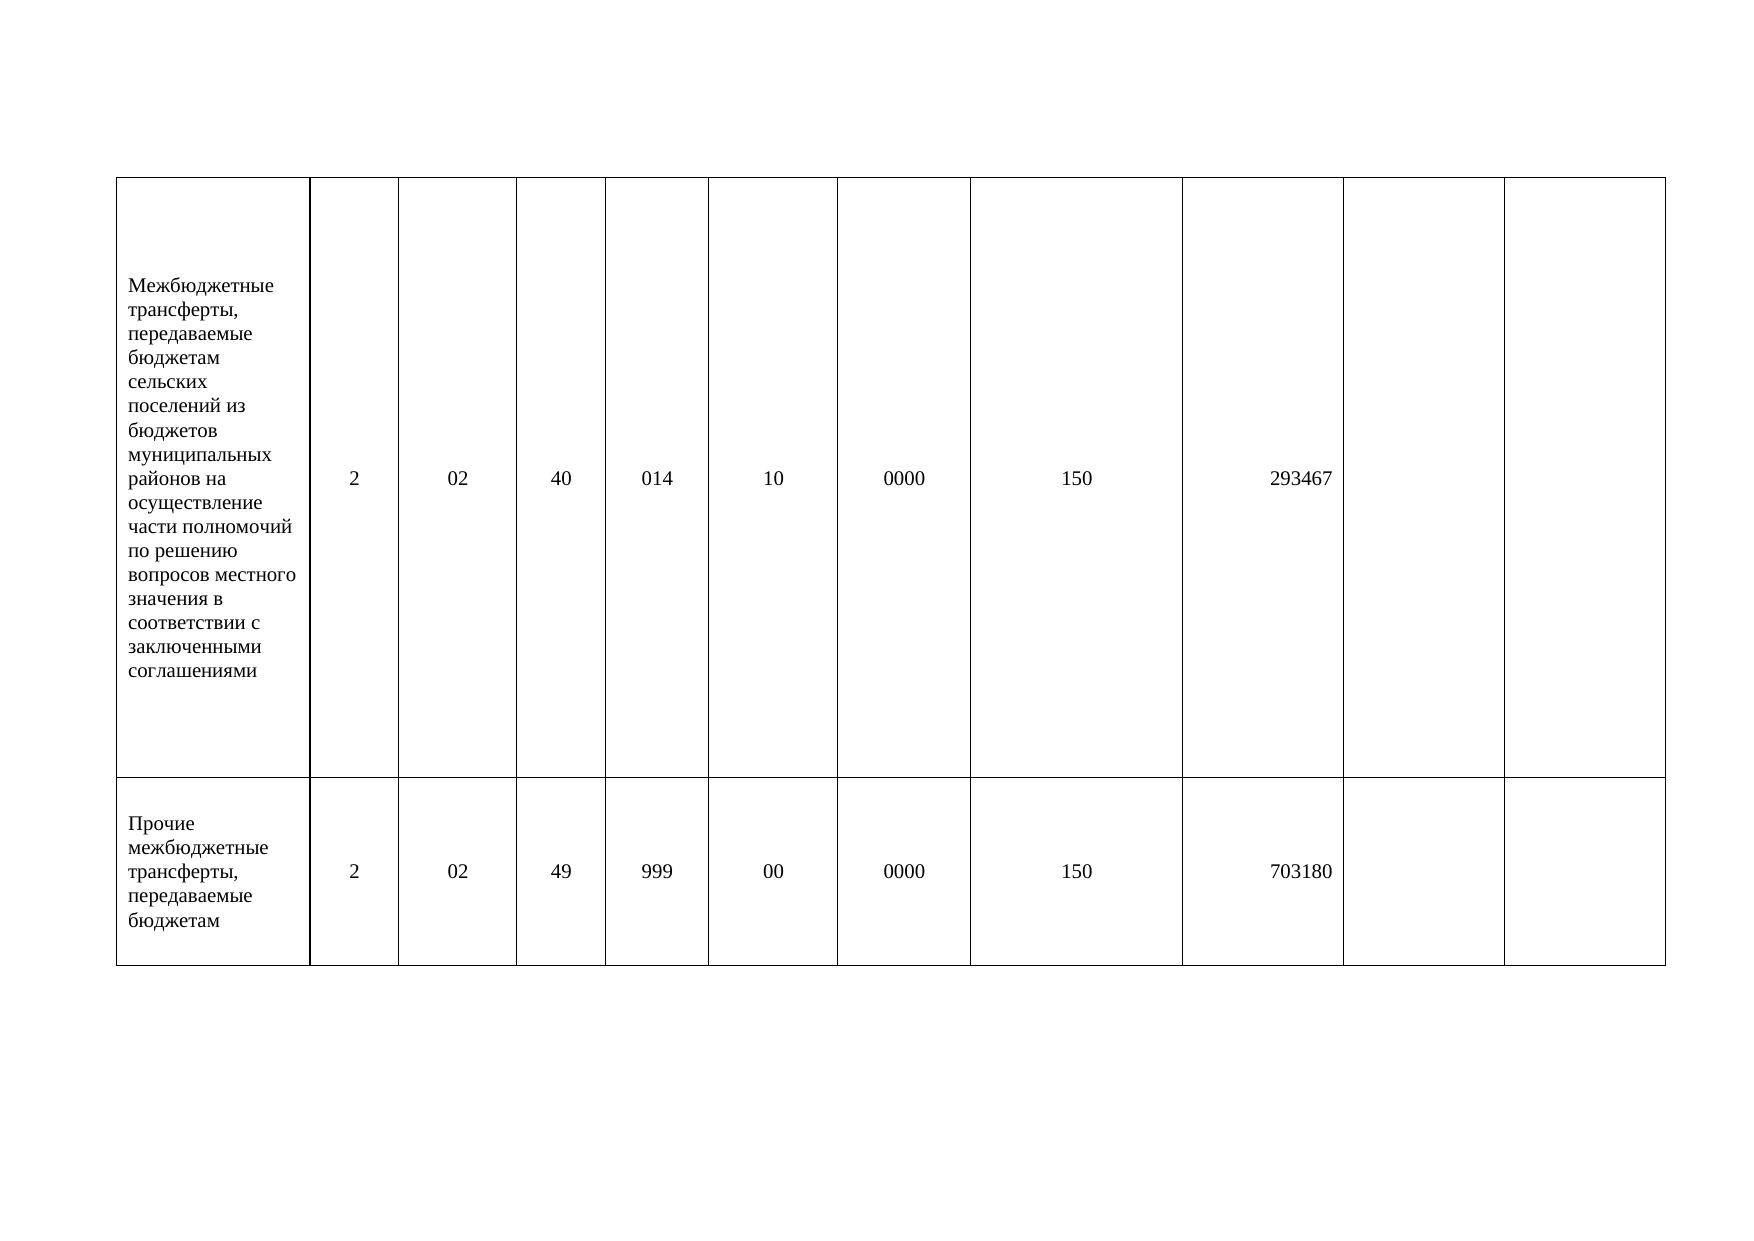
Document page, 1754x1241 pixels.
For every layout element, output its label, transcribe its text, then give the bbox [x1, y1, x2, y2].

table_cell [1344, 778, 1504, 965]
table_cell 02 [399, 778, 516, 965]
table_cell [1505, 178, 1665, 777]
table_cell 150 [971, 778, 1182, 965]
table_cell 150 [971, 178, 1182, 777]
table_cell 293467 [1183, 178, 1343, 777]
table_cell 703180 [1183, 778, 1343, 965]
table_cell 0000 [838, 178, 970, 777]
table_cell 10 [709, 178, 837, 777]
table_cell [1505, 778, 1665, 965]
table_cell [1344, 178, 1504, 777]
table_cell 014 [606, 178, 708, 777]
table_cell 49 [517, 778, 605, 965]
table_cell 2 [311, 178, 398, 777]
table_cell Прочие межбюджетные трансферты, передаваемые бюджетам [117, 778, 309, 965]
table_cell 0000 [838, 778, 970, 965]
table_cell Межбюджетные трансферты, передаваемые бюджетам сельских поселений из бюджетов муниципальных районов на осуществление части полномочий по решению вопросов местного значения в соответствии с заключенными соглашениями [117, 178, 309, 777]
table_cell 999 [606, 778, 708, 965]
table_cell 00 [709, 778, 837, 965]
table_cell 40 [517, 178, 605, 777]
table_cell 02 [399, 178, 516, 777]
table_cell 2 [311, 778, 398, 965]
